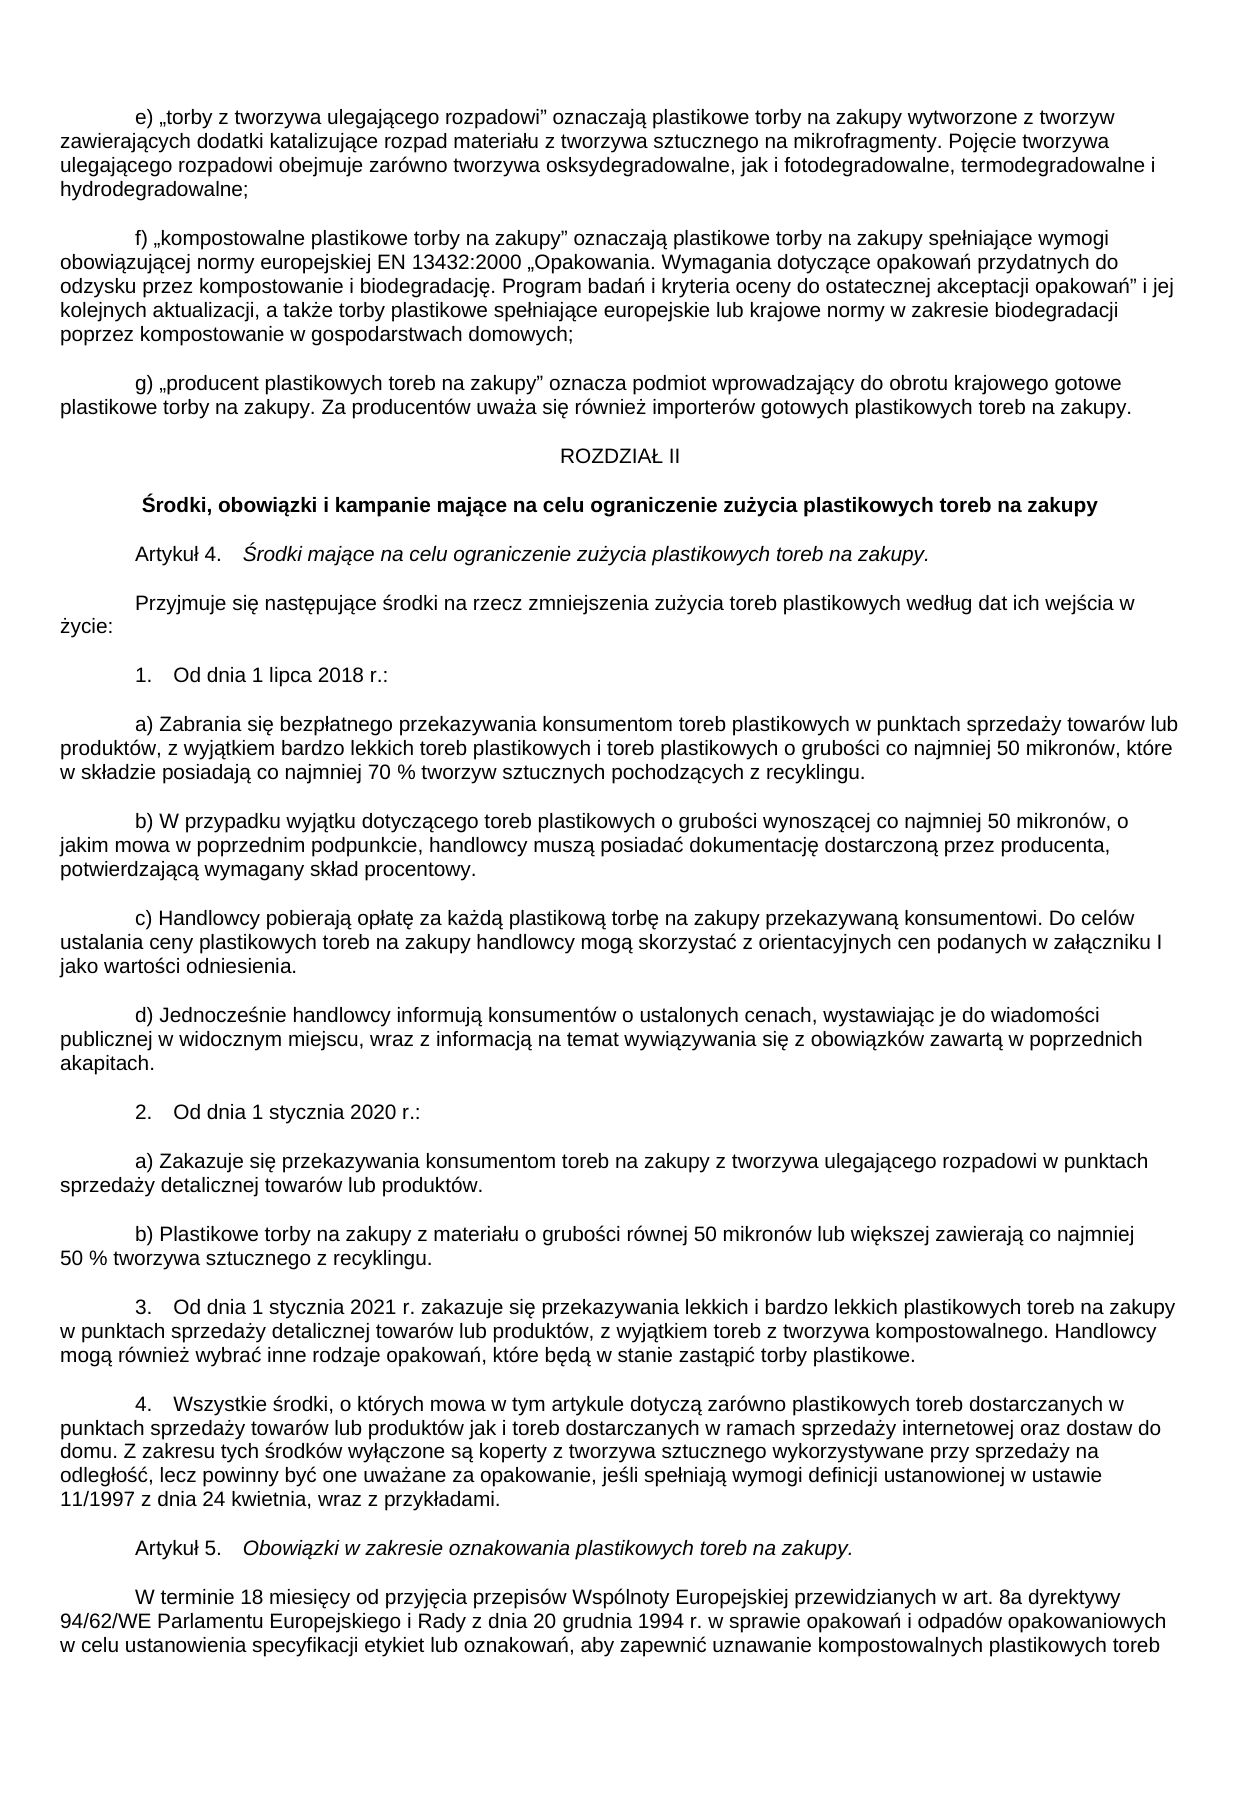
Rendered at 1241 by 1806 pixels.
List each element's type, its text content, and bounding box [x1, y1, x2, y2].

text Przyjmuje się następujące środki na rzecz zmniejszenia zużycia toreb plastikowych według dat ich wejścia w życie: [60, 590, 1180, 638]
text 1. Od dnia 1 lipca 2018 r.: [60, 663, 1180, 687]
text Artykuł 5. Obowiązki w zakresie oznakowania plastikowych toreb na zakupy. [60, 1536, 1180, 1560]
text b) W przypadku wyjątku dotyczącego toreb plastikowych o grubości wynoszącej co najmniej 50 mikronów, o jakim mowa w poprzednim podpunkcie, handlowcy muszą posiadać dokumentację dostarczoną przez producenta, potwierdzającą wymagany skład procentowy. [60, 809, 1180, 881]
text 4. Wszystkie środki, o których mowa w tym artykule dotyczą zarówno plastikowych toreb dostarczanych w punktach sprzedaży towarów lub produktów jak i toreb dostarczanych w ramach sprzedaży internetowej oraz dostaw do domu. Z zakresu tych środków wyłączone są koperty z tworzywa sztucznego wykorzystywane przy sprzedaży na odległość, lecz powinny być one uważane za opakowanie, jeśli spełniają wymogi definicji ustanowionej w ustawie 11/1997 z dnia 24 kwietnia, wraz z przykładami. [60, 1391, 1180, 1511]
text 2. Od dnia 1 stycznia 2020 r.: [60, 1100, 1180, 1124]
text a) Zakazuje się przekazywania konsumentom toreb na zakupy z tworzywa ulegającego rozpadowi w punktach sprzedaży detalicznej towarów lub produktów. [60, 1149, 1180, 1197]
text f) „kompostowalne plastikowe torby na zakupy” oznaczają plastikowe torby na zakupy spełniające wymogi obowiązującej normy europejskiej EN 13432:2000 „Opakowania. Wymagania dotyczące opakowań przydatnych do odzysku przez kompostowanie i biodegradację. Program badań i kryteria oceny do ostatecznej akceptacji opakowań” i jej kolejnych aktualizacji, a także torby plastikowe spełniające europejskie lub krajowe normy w zakresie biodegradacji poprzez kompostowanie w gospodarstwach domowych; [60, 226, 1180, 346]
text g) „producent plastikowych toreb na zakupy” oznacza podmiot wprowadzający do obrotu krajowego gotowe plastikowe torby na zakupy. Za producentów uważa się również importerów gotowych plastikowych toreb na zakupy. [60, 371, 1180, 418]
text b) Plastikowe torby na zakupy z materiału o grubości równej 50 mikronów lub większej zawierają co najmniej 50 % tworzywa sztucznego z recyklingu. [60, 1222, 1180, 1269]
text Artykuł 4. Środki mające na celu ograniczenie zużycia plastikowych toreb na zakupy. [60, 541, 1180, 565]
text ROZDZIAŁ II [60, 443, 1180, 467]
text c) Handlowcy pobierają opłatę za każdą plastikową torbę na zakupy przekazywaną konsumentowi. Do celów ustalania ceny plastikowych toreb na zakupy handlowcy mogą skorzystać z orientacyjnych cen podanych w załączniku I jako wartości odniesienia. [60, 906, 1180, 978]
text 3. Od dnia 1 stycznia 2021 r. zakazuje się przekazywania lekkich i bardzo lekkich plastikowych toreb na zakupy w punktach sprzedaży detalicznej towarów lub produktów, z wyjątkiem toreb z tworzywa kompostowalnego. Handlowcy mogą również wybrać inne rodzaje opakowań, które będą w stanie zastąpić torby plastikowe. [60, 1294, 1180, 1366]
text Środki, obowiązki i kampanie mające na celu ograniczenie zużycia plastikowych toreb na zakupy [60, 492, 1180, 516]
text d) Jednocześnie handlowcy informują konsumentów o ustalonych cenach, wystawiając je do wiadomości publicznej w widocznym miejscu, wraz z informacją na temat wywiązywania się z obowiązków zawartą w poprzednich akapitach. [60, 1003, 1180, 1075]
text a) Zabrania się bezpłatnego przekazywania konsumentom toreb plastikowych w punktach sprzedaży towarów lub produktów, z wyjątkiem bardzo lekkich toreb plastikowych i toreb plastikowych o grubości co najmniej 50 mikronów, które w składzie posiadają co najmniej 70 % tworzyw sztucznych pochodzących z recyklingu. [60, 712, 1180, 784]
text e) „torby z tworzywa ulegającego rozpadowi” oznaczają plastikowe torby na zakupy wytworzone z tworzyw zawierających dodatki katalizujące rozpad materiału z tworzywa sztucznego na mikrofragmenty. Pojęcie tworzywa ulegającego rozpadowi obejmuje zarówno tworzywa osksydegradowalne, jak i fotodegradowalne, termodegradowalne i hydrodegradowalne; [60, 105, 1180, 201]
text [60, 1585, 1180, 1657]
